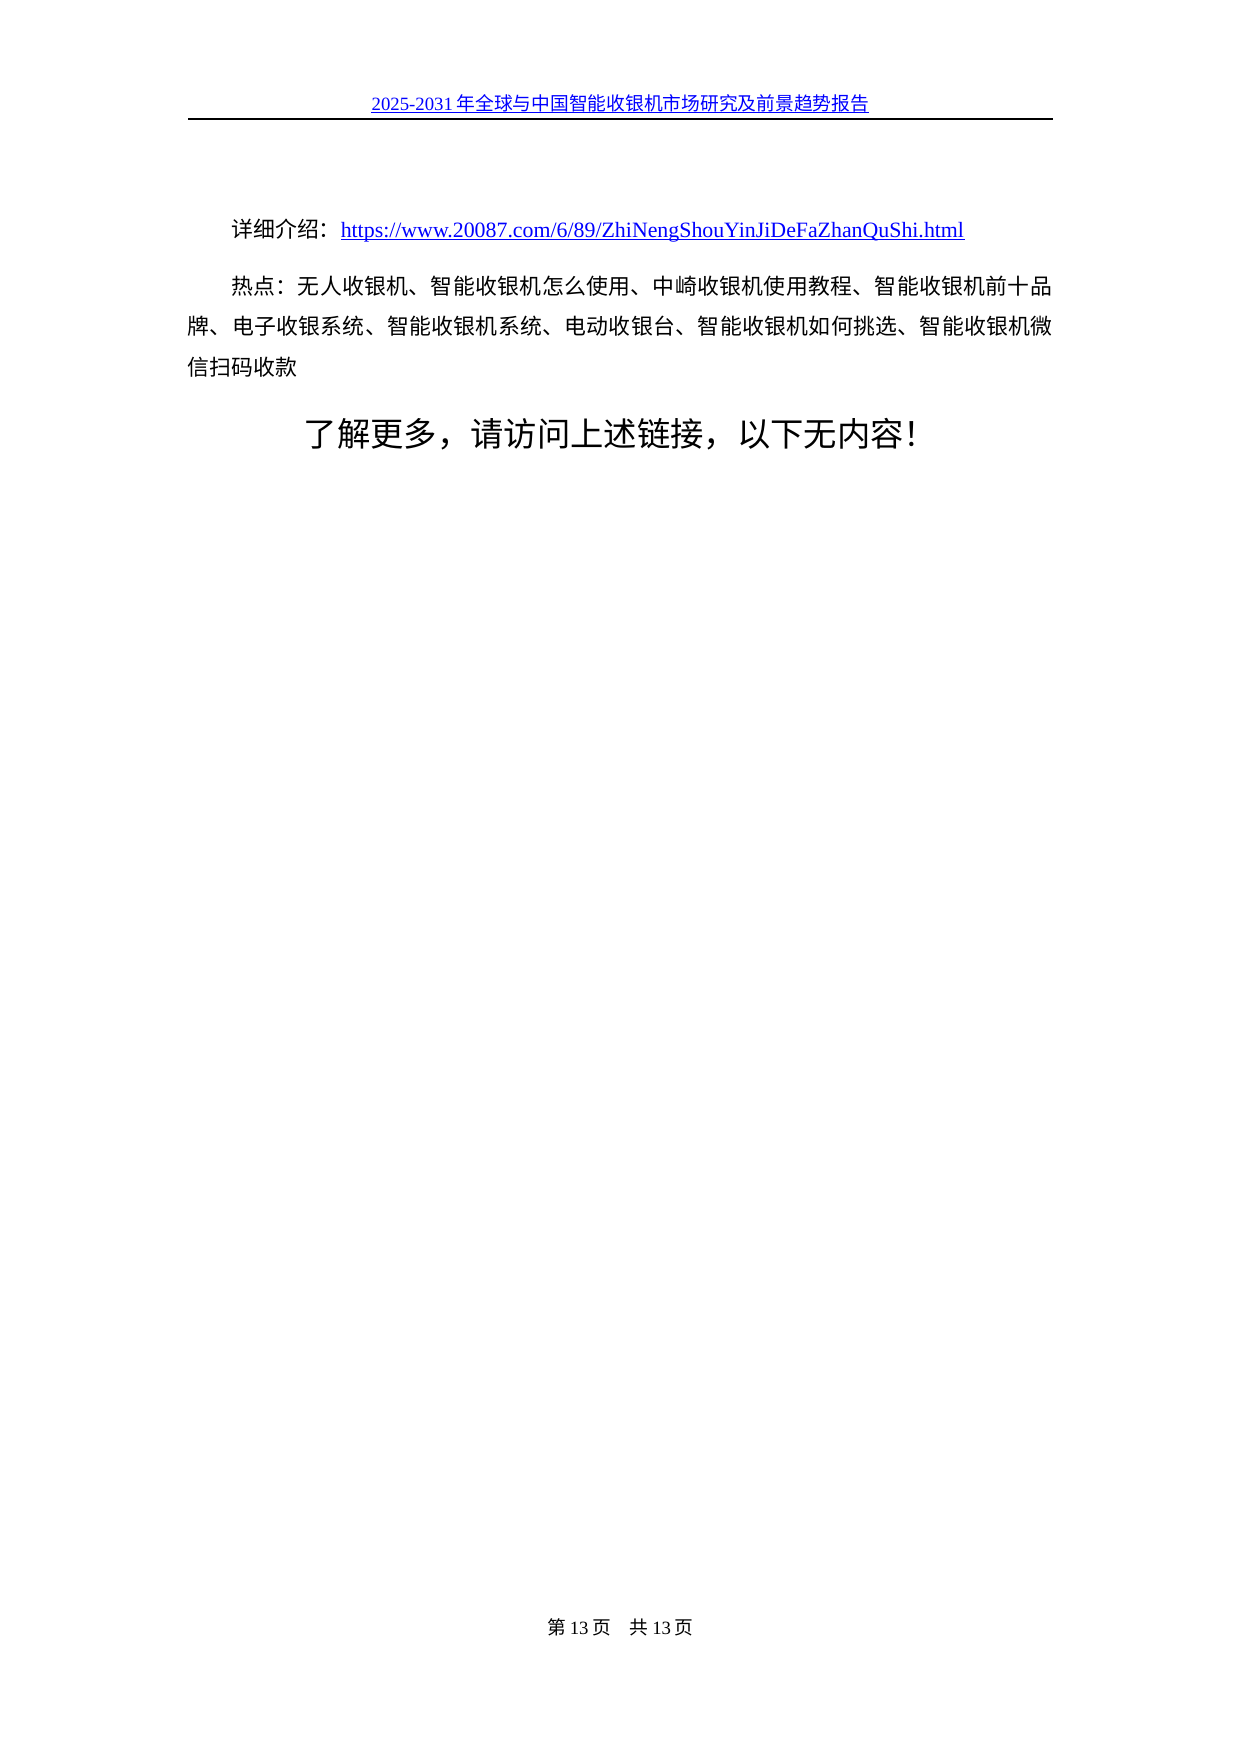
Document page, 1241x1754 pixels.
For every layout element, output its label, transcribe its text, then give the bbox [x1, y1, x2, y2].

text 热点：无人收银机、智能收银机怎么使用、中崎收银机使用教程、智能收银机前十品牌、电子收银系统、智能收银机系统、电动收银台、智能收银机如何挑选、智能收银机微信扫码收款 [187, 268, 1053, 382]
title 了解更多，请访问上述链接，以下无内容！ [187, 399, 1053, 464]
text 详细介绍：https://www.20087.com/6/89/ZhiNengShouYinJiDeFaZhanQuShi.html [187, 212, 1053, 244]
